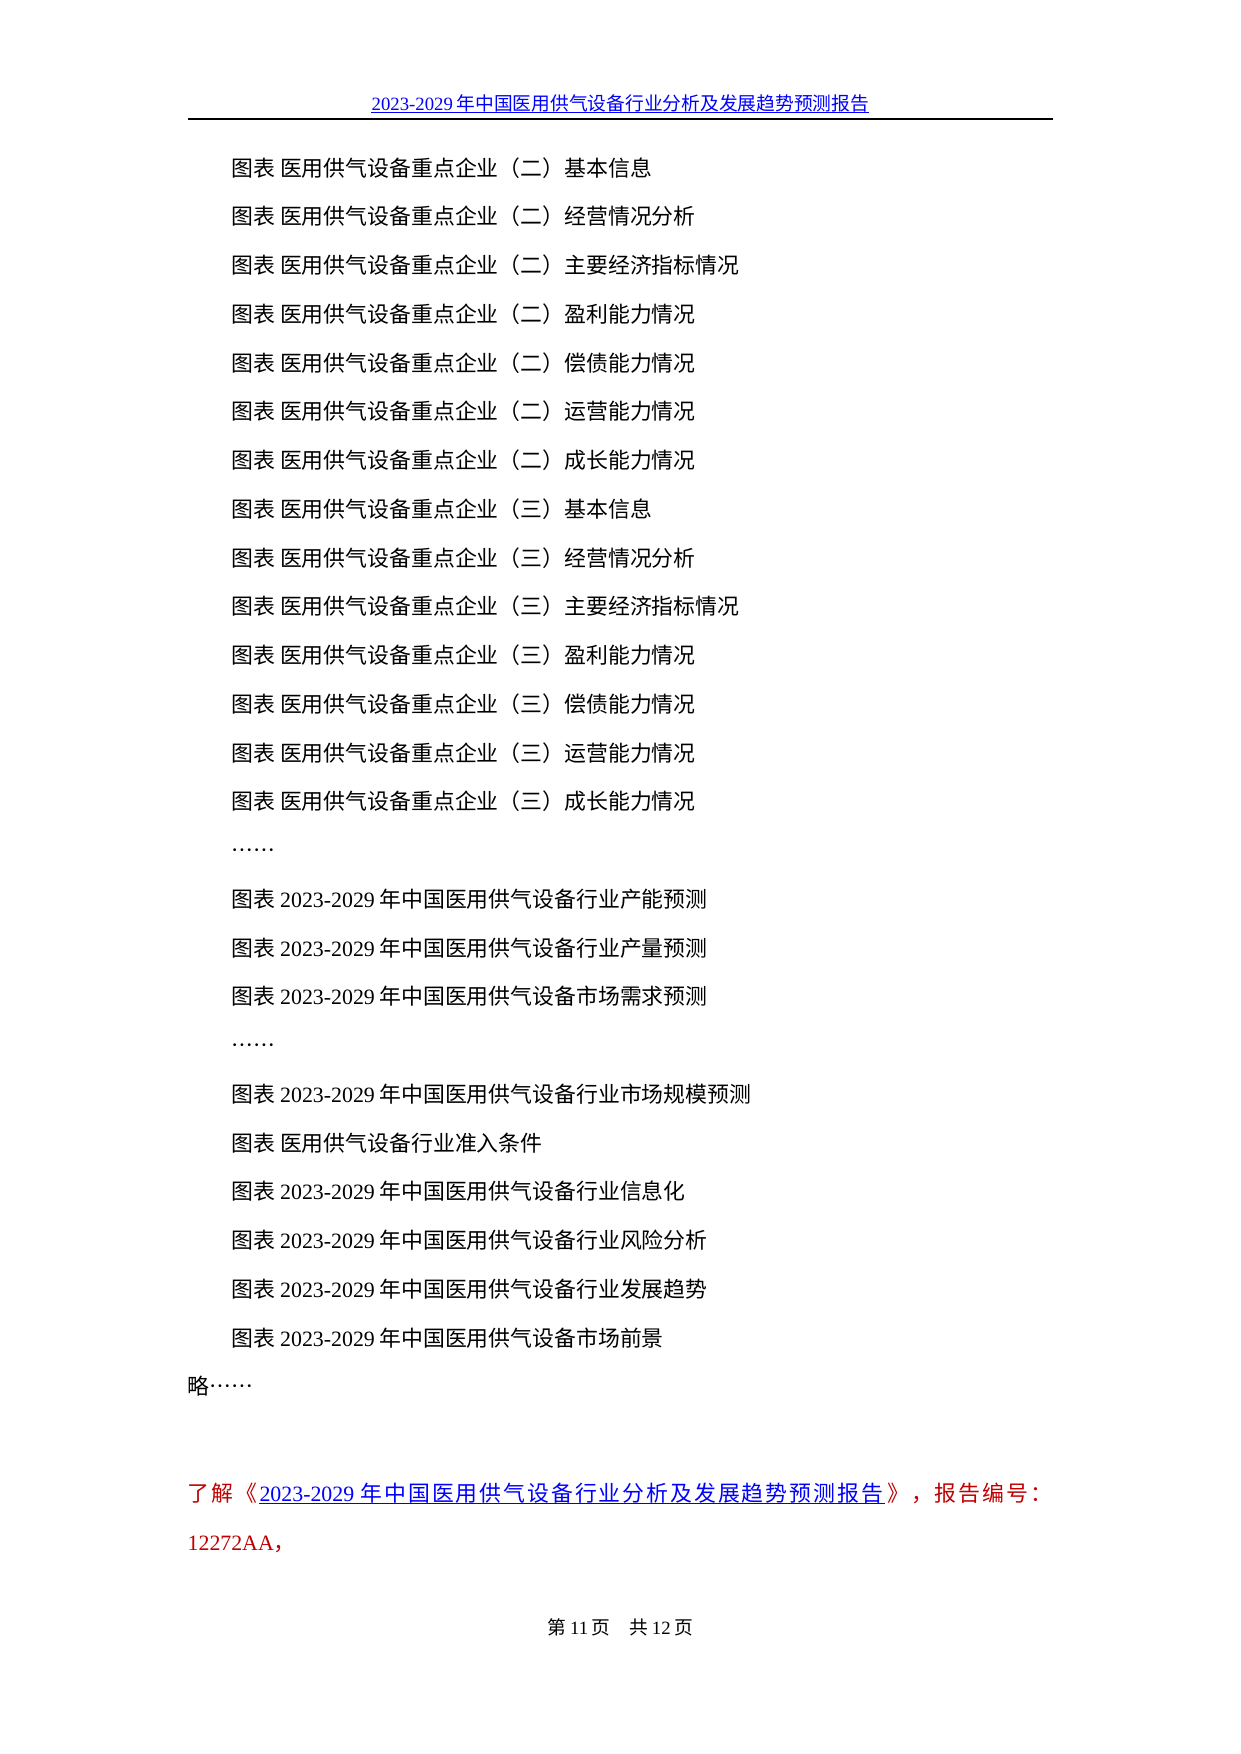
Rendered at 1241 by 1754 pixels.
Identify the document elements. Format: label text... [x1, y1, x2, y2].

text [187, 150, 1053, 1401]
text 了解《2023-2029年中国医用供气设备行业分析及发展趋势预测报告》，报告编号：12272AA， [187, 1475, 1053, 1557]
